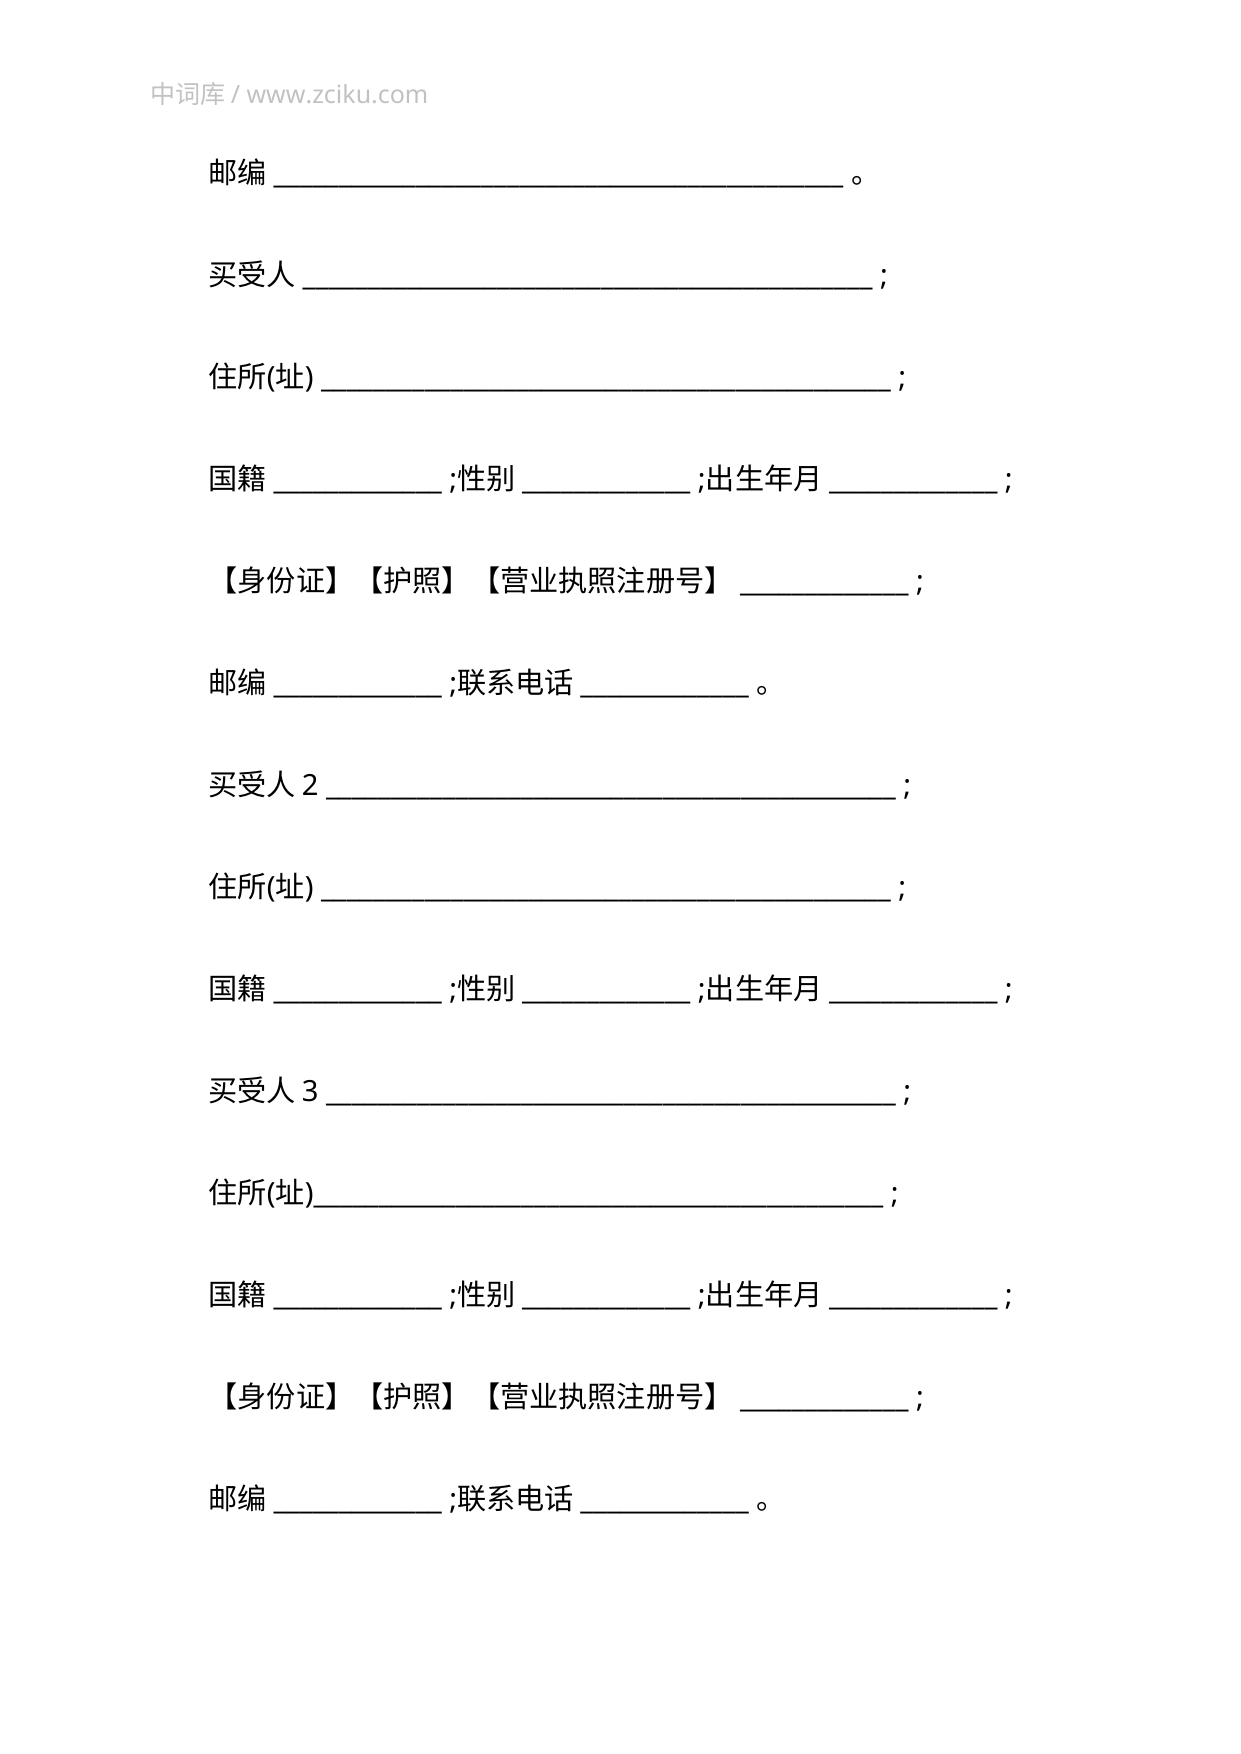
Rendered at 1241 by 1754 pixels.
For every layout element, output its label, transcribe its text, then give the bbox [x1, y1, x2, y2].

text 国籍 _____________ ;性别 _____________ ;出生年月 _____________ ; [150, 1272, 1090, 1314]
text 邮编 _____________ ;联系电话 _____________ 。 [150, 1476, 1090, 1518]
text 买受人3 ____________________________________________ ; [150, 1068, 1090, 1110]
text 买受人2 ____________________________________________ ; [150, 762, 1090, 804]
text 【身份证】【护照】【营业执照注册号】 _____________ ; [150, 1374, 1090, 1416]
text 国籍 _____________ ;性别 _____________ ;出生年月 _____________ ; [150, 456, 1090, 498]
text 邮编 _____________ ;联系电话 _____________ 。 [150, 660, 1090, 702]
text 住所(址) ____________________________________________ ; [150, 864, 1090, 906]
text 【身份证】【护照】【营业执照注册号】 _____________ ; [150, 558, 1090, 600]
text 邮编 ____________________________________________ 。 [150, 150, 1090, 192]
text 买受人 ____________________________________________ ; [150, 252, 1090, 294]
text 国籍 _____________ ;性别 _____________ ;出生年月 _____________ ; [150, 966, 1090, 1008]
text 住所(址) ____________________________________________ ; [150, 354, 1090, 396]
text 住所(址)____________________________________________ ; [150, 1170, 1090, 1212]
